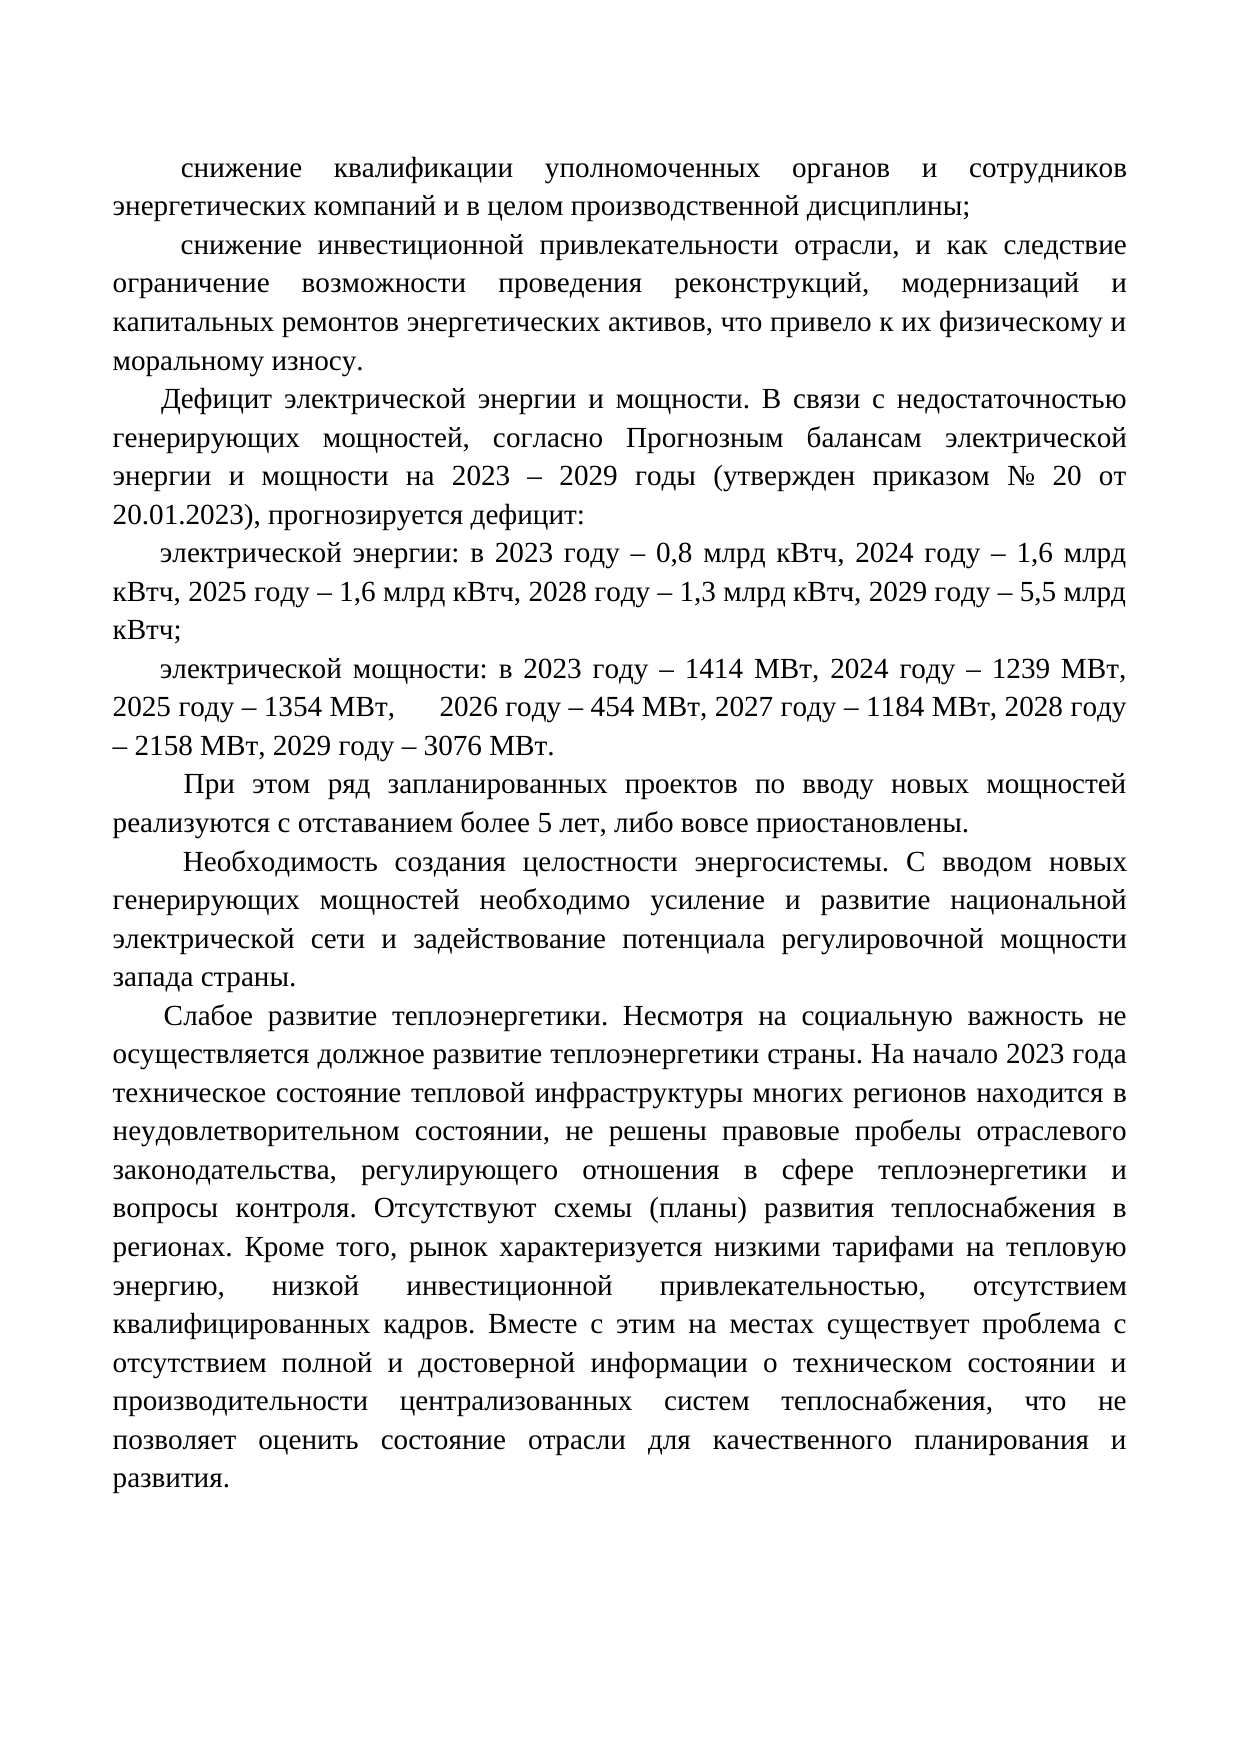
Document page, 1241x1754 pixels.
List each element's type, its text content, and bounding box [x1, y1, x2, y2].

text электрической мощности: в 2023 году – 1414 МВт, 2024 году – 1239 МВт, 2025 году – 1354 МВт, 2026 году – 454 МВт, 2027 году – 1184 МВт, 2028 году – 2158 МВт, 2029 году – 3076 МВт. [112, 651, 1128, 762]
text электрической энергии: в 2023 году – 0,8 млрд кВтч, 2024 году – 1,6 млрд кВтч, 2025 году – 1,6 млрд кВтч, 2028 году – 1,3 млрд кВтч, 2029 году – 5,5 млрд кВтч; [112, 535, 1128, 646]
text Дефицит электрической энергии и мощности. В связи с недостаточностью генерирующих мощностей, согласно Прогнозным балансам электрической энергии и мощности на 2023 – 2029 годы (утвержден приказом № 20 от 20.01.2023), прогнозируется дефицит: [112, 381, 1128, 530]
text снижение квалификации уполномоченных органов и сотрудников энергетических компаний и в целом производственной дисциплины; [112, 150, 1128, 222]
text Необходимость создания целостности энергосистемы. С вводом новых генерирующих мощностей необходимо усиление и развитие национальной электрической сети и задействование потенциала регулировочной мощности запада страны. [112, 844, 1128, 993]
text снижение инвестиционной привлекательности отрасли, и как следствие ограничение возможности проведения реконструкций, модернизаций и капитальных ремонтов энергетических активов, что привело к их физическому и моральному износу. [112, 227, 1128, 376]
text При этом ряд запланированных проектов по вводу новых мощностей реализуются с отставанием более 5 лет, либо вовсе приостановлены. [112, 767, 1128, 839]
text Слабое развитие теплоэнергетики. Несмотря на социальную важность не осуществляется должное развитие теплоэнергетики страны. На начало 2023 года техническое состояние тепловой инфраструктуры многих регионов находится в неудовлетворительном состоянии, не решены правовые пробелы отраслевого законодательства, регулирующего отношения в сфере теплоэнергетики и вопросы контроля. Отсутствуют схемы (планы) развития теплоснабжения в регионах. Кроме того, рынок характеризуется низкими тарифами на тепловую энергию, низкой инвестиционной привлекательностью, отсутствием квалифицированных кадров. Вместе с этим на местах существует проблема с отсутствием полной и достоверной информации о техническом состоянии и производительности централизованных систем теплоснабжения, что не позволяет оценить состояние отрасли для качественного планирования и развития. [112, 998, 1128, 1494]
